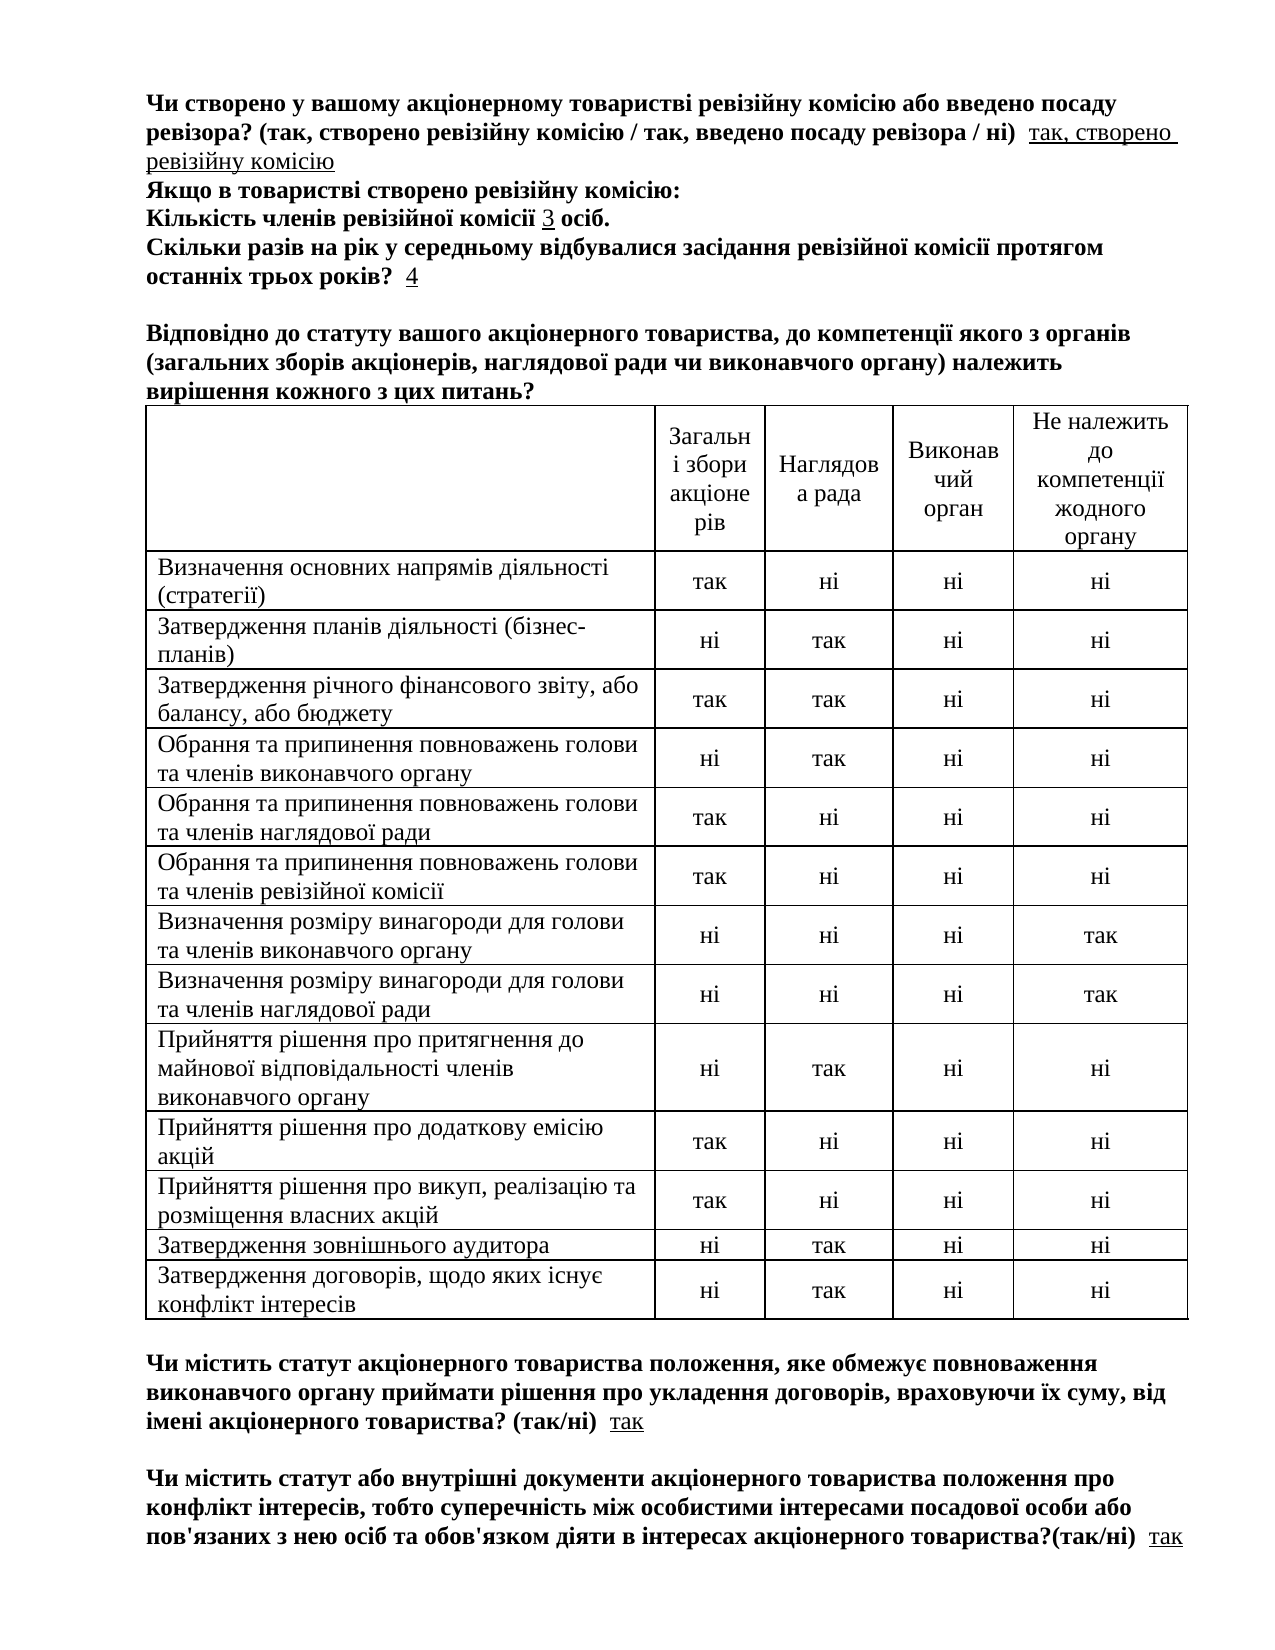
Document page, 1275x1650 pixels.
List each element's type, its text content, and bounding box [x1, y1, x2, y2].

table_cell так [1014, 965, 1187, 1023]
table_cell ні [766, 788, 892, 845]
table_header [147, 406, 654, 550]
table_cell ні [766, 1171, 892, 1228]
table_cell ні [1014, 1230, 1187, 1259]
text Чи містить статут або внутрішні документи акціонерного товариства положення про конфлікт інтересів, тобто суперечність між особистими інтересами посадової особи або пов'язаних з нею осіб та обов'язком діяти в інтересах акціонерного товариства?(так/ні) так [146, 1463, 1186, 1549]
table_cell ні [894, 729, 1013, 786]
table_cell ні [1014, 670, 1187, 727]
table_cell так [656, 847, 764, 904]
table_cell так [1014, 906, 1187, 963]
table_cell так [656, 788, 764, 845]
table_cell ні [894, 1171, 1013, 1228]
table_cell ні [656, 729, 764, 786]
table_cell ні [894, 1112, 1013, 1169]
table_cell так [656, 1171, 764, 1228]
table_cell так [656, 670, 764, 727]
table_cell Визначення розміру винагороди для голови та членів наглядової ради [147, 965, 654, 1023]
text Чи містить статут акціонерного товариства положення, яке обмежує повноваження виконавчого органу приймати рішення про укладення договорів, враховуючи їх суму, від імені акціонерного товариства? (так/ні) так [146, 1348, 1186, 1434]
table_cell Визначення основних напрямів діяльності (стратегії) [147, 552, 654, 609]
table_cell Обрання та припинення повноважень голови та членів виконавчого органу [147, 729, 654, 786]
table_cell ні [894, 552, 1013, 609]
table_cell Затвердження річного фінансового звіту, або балансу, або бюджету [147, 670, 654, 727]
table_cell так [766, 670, 892, 727]
table_cell ні [656, 906, 764, 963]
table_cell ні [656, 1024, 764, 1110]
table_cell ні [766, 965, 892, 1023]
table_cell ні [1014, 611, 1187, 668]
table_cell ні [1014, 1171, 1187, 1228]
table_cell так [766, 1024, 892, 1110]
table_cell так [766, 1230, 892, 1259]
table_header Виконавчий орган [894, 406, 1013, 550]
table_cell ні [894, 1230, 1013, 1259]
table_cell Обрання та припинення повноважень голови та членів ревізійної комісії [147, 847, 654, 904]
table_cell ні [894, 965, 1013, 1023]
table_cell Прийняття рішення про притягнення до майнової відповідальності членів виконавчого органу [147, 1024, 654, 1110]
table_cell ні [656, 1230, 764, 1259]
table_cell так [766, 611, 892, 668]
table_cell Обрання та припинення повноважень голови та членів наглядової ради [147, 788, 654, 845]
table_cell ні [894, 906, 1013, 963]
table_cell так [656, 552, 764, 609]
table_cell ні [894, 788, 1013, 845]
table_cell ні [894, 847, 1013, 904]
table_cell Прийняття рішення про додаткову емісію акцій [147, 1112, 654, 1169]
table_cell так [766, 1261, 892, 1318]
table_cell ні [766, 552, 892, 609]
table_cell ні [766, 847, 892, 904]
table_header Наглядова рада [766, 406, 892, 550]
text Чи створено у вашому акціонерному товаристві ревізійну комісію або введено посаду ревізора? (так, створено ревізійну комісію / так, введено посаду ревізора / ні) так, створено ревізійну комісію [146, 88, 1186, 175]
table_cell ні [894, 1261, 1013, 1318]
table_cell ні [1014, 1024, 1187, 1110]
table_cell ні [656, 965, 764, 1023]
table_cell ні [656, 1261, 764, 1318]
table_cell ні [1014, 729, 1187, 786]
table_cell Визначення розміру винагороди для голови та членів виконавчого органу [147, 906, 654, 963]
text Якщо в товаристві створено ревізійну комісію: [146, 175, 1186, 203]
table_cell ні [1014, 552, 1187, 609]
table_cell Прийняття рішення про викуп, реалізацію та розміщення власних акцій [147, 1171, 654, 1228]
table_cell Затвердження планів діяльності (бізнес-планів) [147, 611, 654, 668]
text Скільки разів на рік у середньому відбувалися засідання ревізійної комісії протягом останніх трьох років? 4 [146, 232, 1186, 290]
text Кількість членів ревізійної комісії 3 осіб. [146, 203, 1186, 232]
table_cell ні [766, 1112, 892, 1169]
table_cell так [766, 729, 892, 786]
table_header Не належить до компетенції жодного органу [1014, 406, 1187, 550]
table_cell ні [894, 1024, 1013, 1110]
table_cell ні [894, 670, 1013, 727]
table_cell Затвердження договорів, щодо яких існує конфлікт інтересів [147, 1261, 654, 1318]
table_header Загальні збори акціонерів [656, 406, 764, 550]
table_cell ні [1014, 1112, 1187, 1169]
table_cell ні [656, 611, 764, 668]
table_cell ні [766, 906, 892, 963]
table_cell Затвердження зовнішнього аудитора [147, 1230, 654, 1259]
table_cell ні [894, 611, 1013, 668]
table_cell так [656, 1112, 764, 1169]
table_cell ні [1014, 1261, 1187, 1318]
text Відповідно до статуту вашого акціонерного товариства, до компетенції якого з органів (загальних зборів акціонерів, наглядової ради чи виконавчого органу) належить вирішення кожного з цих питань? [146, 318, 1186, 405]
table_cell ні [1014, 847, 1187, 904]
table_cell ні [1014, 788, 1187, 845]
